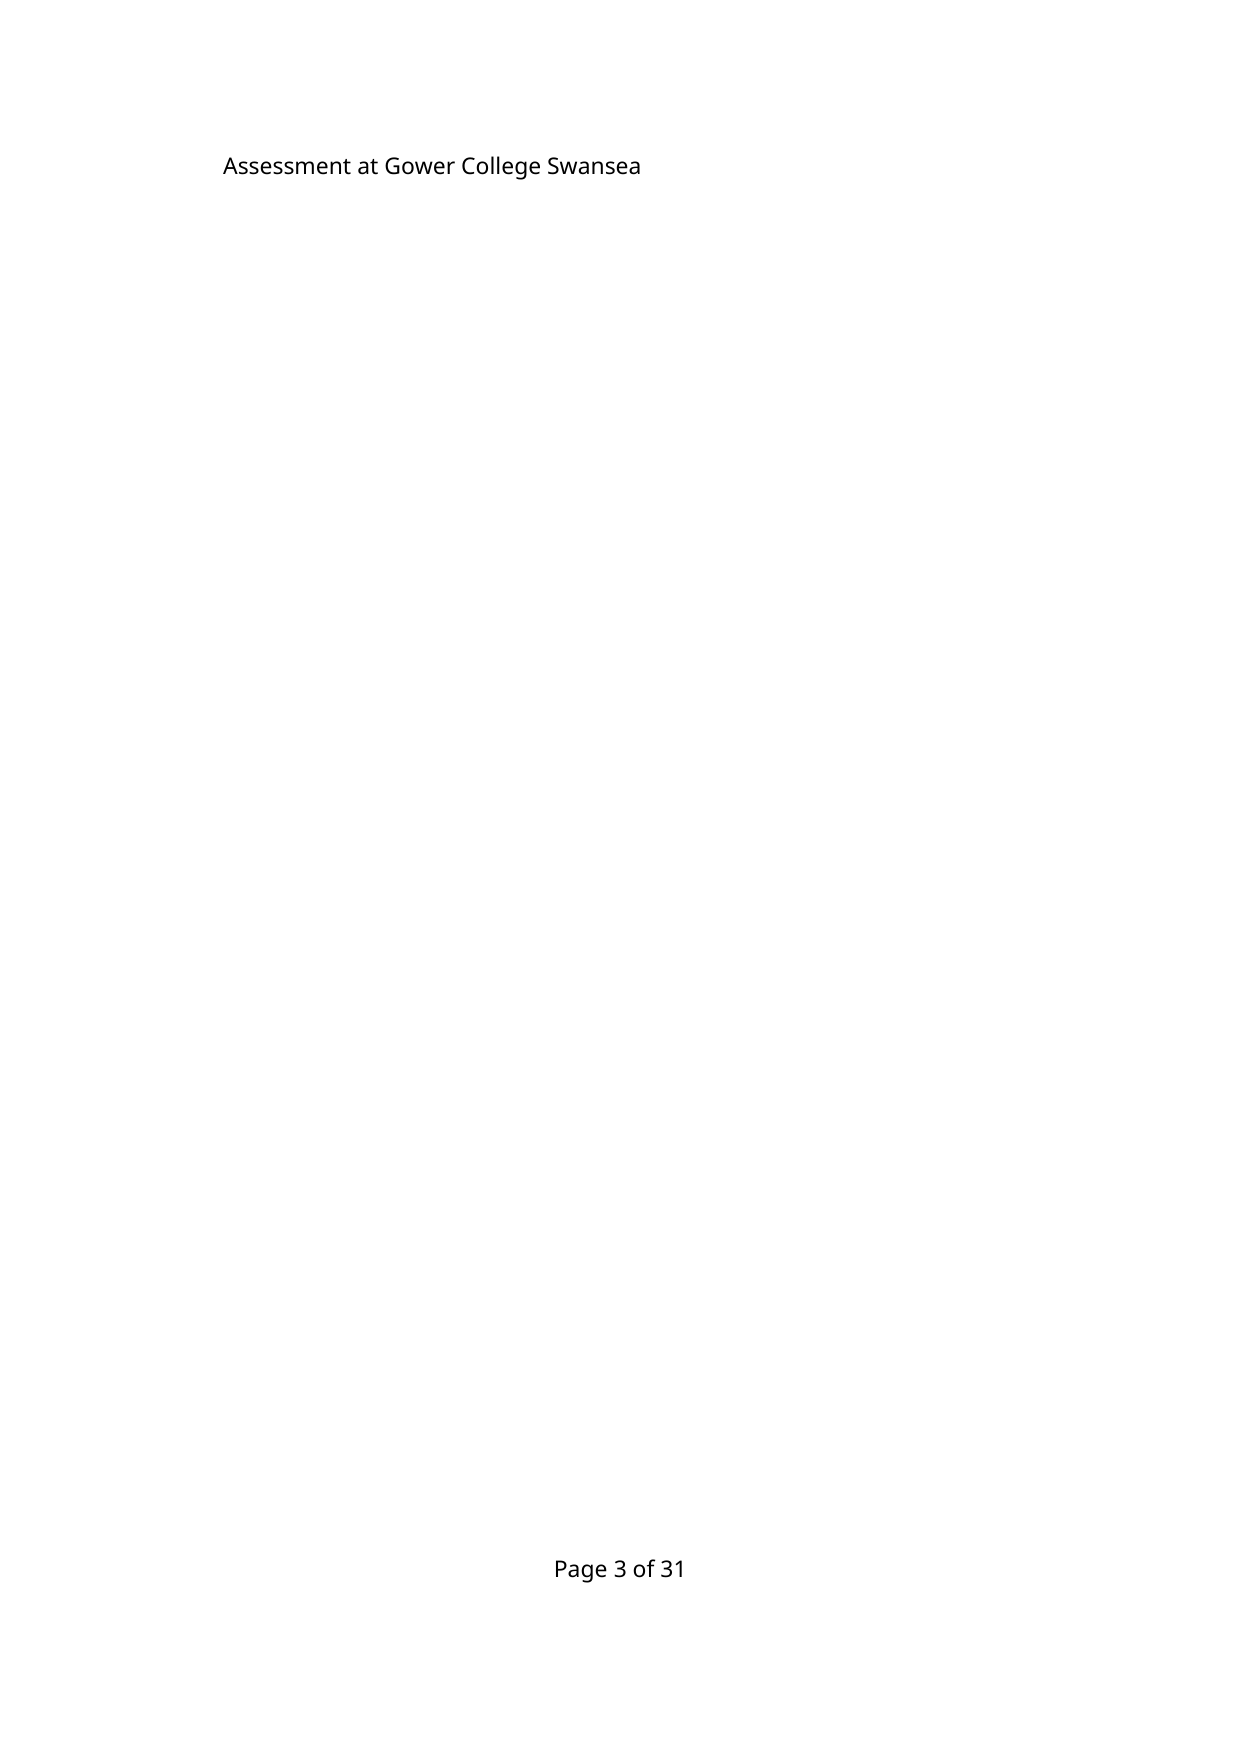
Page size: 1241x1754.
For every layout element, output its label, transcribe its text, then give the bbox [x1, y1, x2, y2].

text Assessment at Gower College Swansea [104, 150, 1136, 181]
